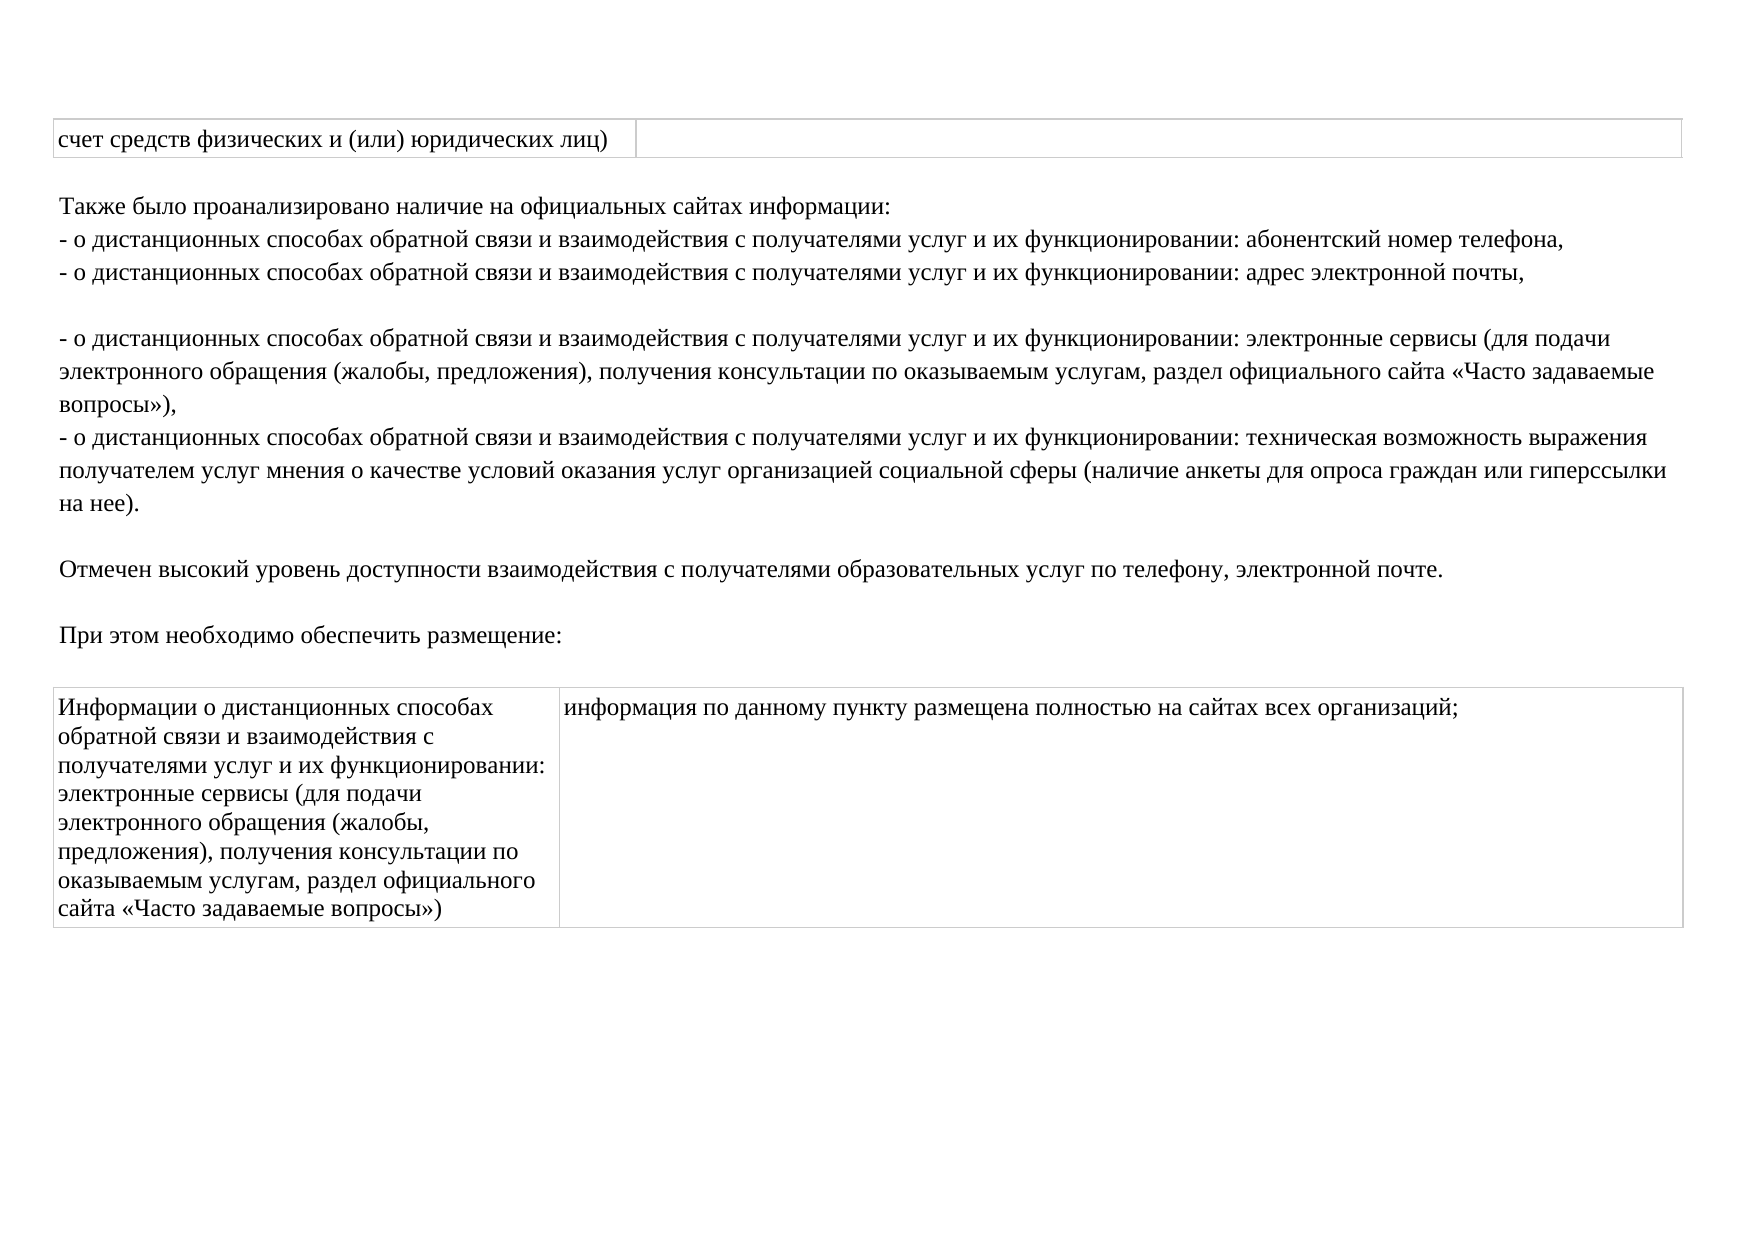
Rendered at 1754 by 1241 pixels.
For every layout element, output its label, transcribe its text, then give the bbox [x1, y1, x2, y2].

text - о дистанционных способах обратной связи и взаимодействия с получателями услуг и их функционировании: адрес электронной почты, [59, 257, 1695, 319]
text - о дистанционных способах обратной связи и взаимодействия с получателями услуг и их функционировании: техническая возможность выражения получателем услуг мнения о качестве условий оказания услуг организацией социальной сферы (наличие анкеты для опроса граждан или гиперссылки на нее). [59, 422, 1695, 517]
text Также было проанализировано наличие на официальных сайтах информации: [59, 191, 1695, 220]
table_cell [54, 120, 635, 157]
table_header Информации о дистанционных способах обратной связи и взаимодействия с получателями услуг и их функционировании: электронные сервисы (для подачи электронного обращения (жалобы, предложения), получения консультации по оказываемым услугам, раздел официального сайта «Часто задаваемые вопросы») [54, 688, 559, 926]
text - о дистанционных способах обратной связи и взаимодействия с получателями услуг и их функционировании: абонентский номер телефона, [59, 224, 1695, 253]
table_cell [637, 120, 1681, 157]
table_header информация по данному пункту размещена полностью на сайтах всех организаций; [560, 688, 1682, 926]
text Отмечен высокий уровень доступности взаимодействия с получателями образовательных услуг по телефону, электронной почте. [59, 554, 1695, 583]
text - о дистанционных способах обратной связи и взаимодействия с получателями услуг и их функционировании: электронные сервисы (для подачи электронного обращения (жалобы, предложения), получения консультации по оказываемым услугам, раздел официального сайта «Часто задаваемые вопросы»), [59, 323, 1695, 418]
text При этом необходимо обеспечить размещение: [59, 621, 1695, 649]
